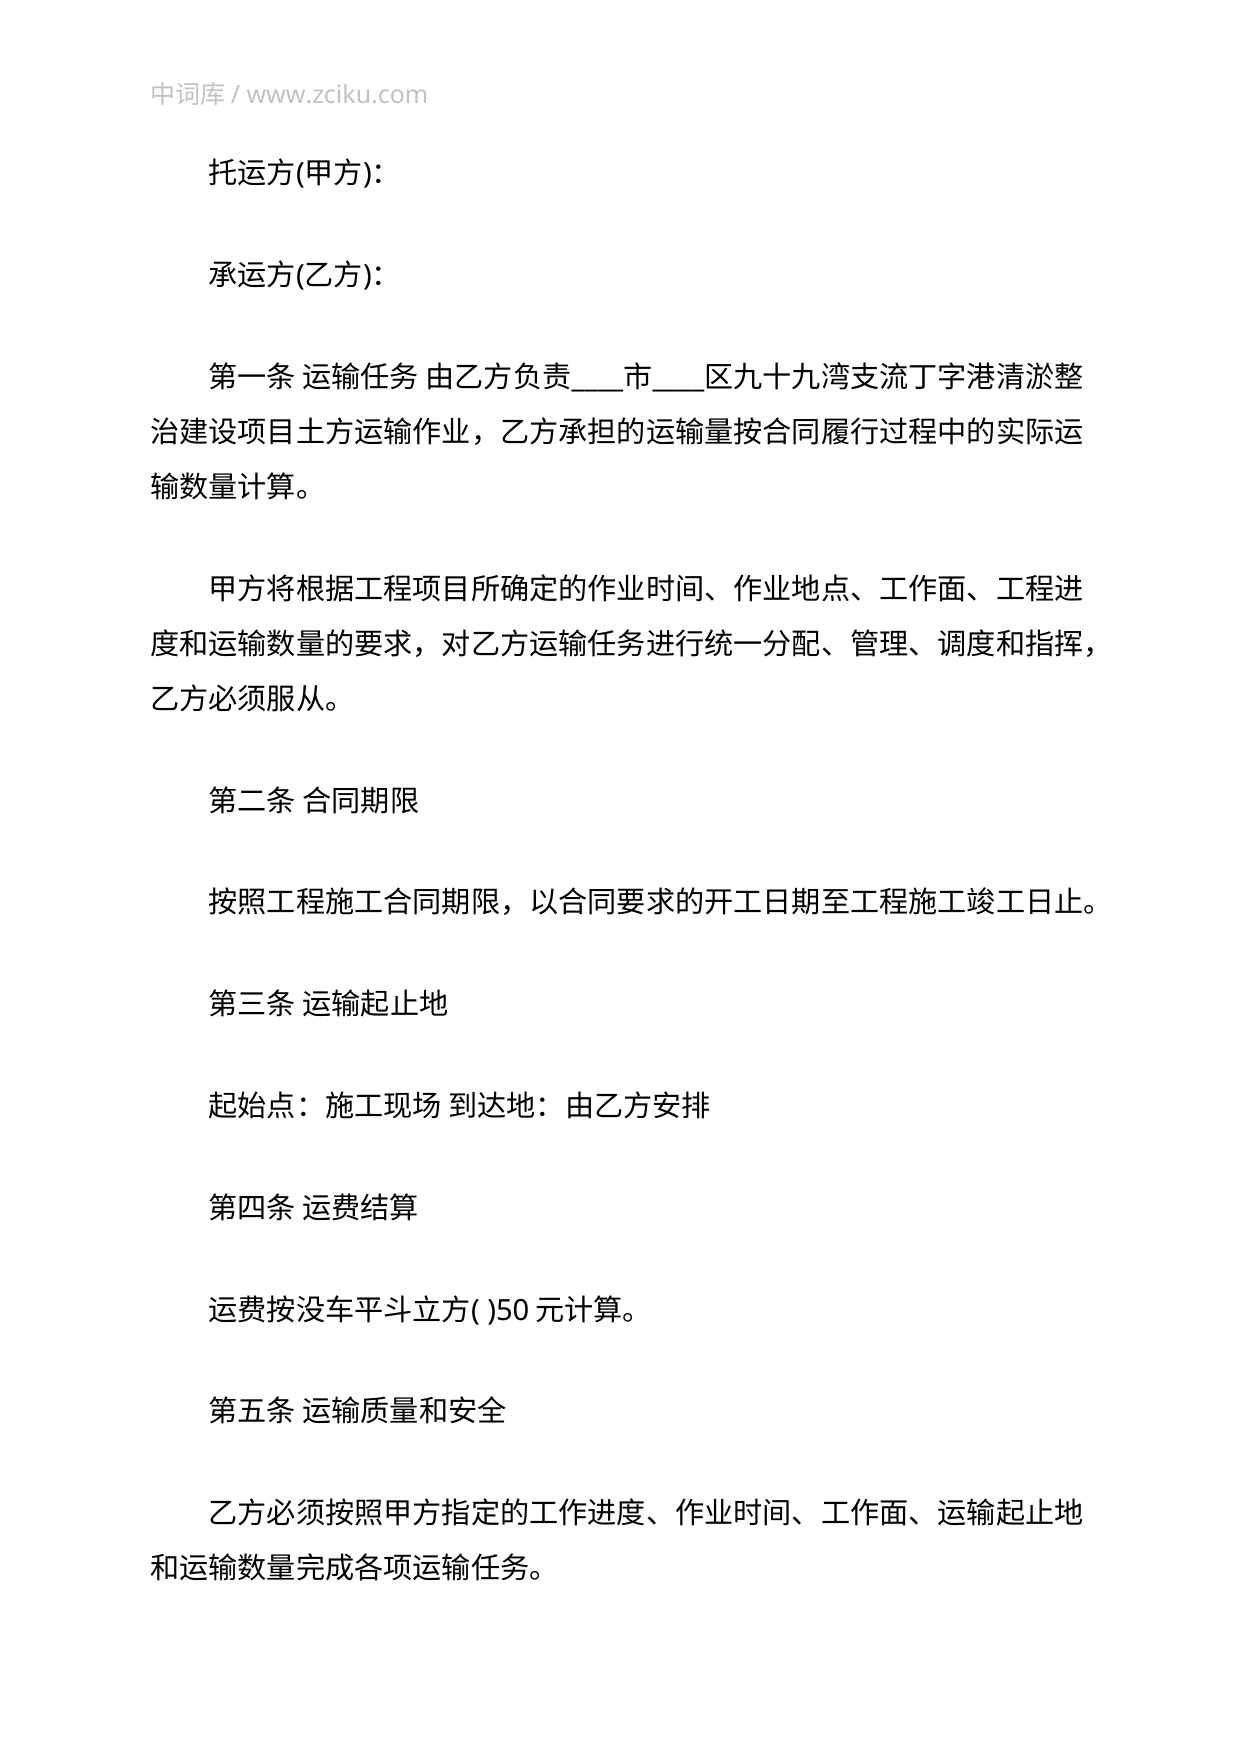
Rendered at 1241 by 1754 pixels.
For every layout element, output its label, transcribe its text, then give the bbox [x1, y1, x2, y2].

text 托运方(甲方)： [150, 150, 1090, 192]
text 第二条 合同期限 [150, 777, 1090, 819]
text 第三条 运输起止地 [150, 981, 1090, 1023]
text 第五条 运输质量和安全 [150, 1388, 1090, 1430]
text 第四条 运费结算 [150, 1184, 1090, 1227]
text 按照工程施工合同期限，以合同要求的开工日期至工程施工竣工日止。 [150, 879, 1090, 921]
text 第一条 运输任务 由乙方负责____市____区九十九湾支流丁字港清淤整治建设项目土方运输作业，乙方承担的运输量按合同履行过程中的实际运输数量计算。 [150, 354, 1090, 506]
text 运费按没车平斗立方( )50元计算。 [150, 1286, 1090, 1328]
text 起始点：施工现场 到达地：由乙方安排 [150, 1082, 1090, 1125]
text 甲方将根据工程项目所确定的作业时间、作业地点、工作面、工程进度和运输数量的要求，对乙方运输任务进行统一分配、管理、调度和指挥，乙方必须服从。 [150, 566, 1090, 718]
text 乙方必须按照甲方指定的工作进度、作业时间、工作面、运输起止地和运输数量完成各项运输任务。 [150, 1490, 1090, 1587]
text 承运方(乙方)： [150, 252, 1090, 294]
